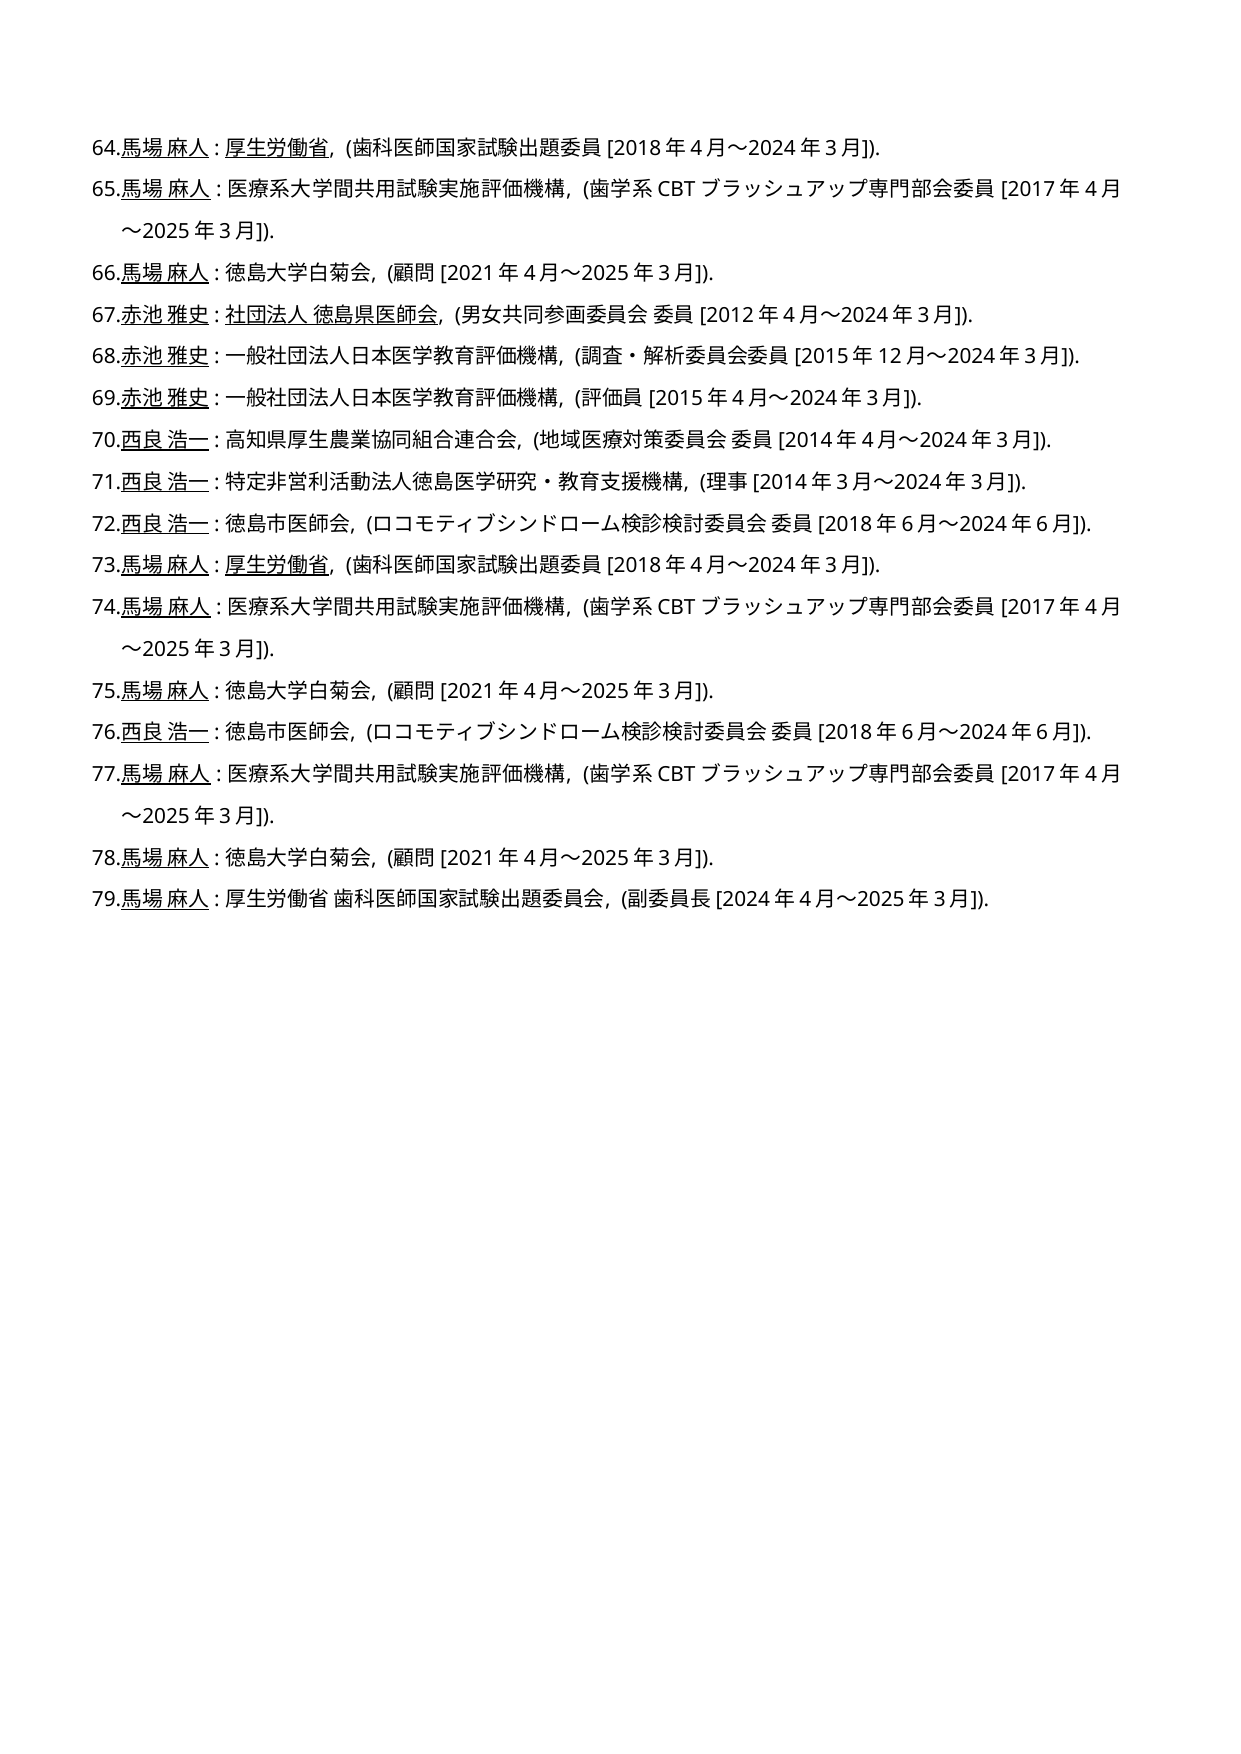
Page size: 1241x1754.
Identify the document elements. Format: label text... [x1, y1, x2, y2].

list 馬場 麻人 : 徳島大学白菊会, (顧問 [2021年4月〜2025年3月]). [92, 250, 1122, 292]
list 赤池 雅史 : 一般社団法人日本医学教育評価機構, (調査・解析委員会委員 [2015年12月〜2024年3月]). [92, 334, 1122, 376]
list 馬場 麻人 : 厚生労働省, (歯科医師国家試験出題委員 [2018年4月〜2024年3月]). [92, 125, 1122, 167]
list 赤池 雅史 : 一般社団法人日本医学教育評価機構, (評価員 [2015年4月〜2024年3月]). [92, 376, 1122, 417]
list 馬場 麻人 : 医療系大学間共用試験実施評価機構, (歯学系CBTブラッシュアップ専門部会委員 [2017年4月〜2025年3月]). [92, 752, 1122, 835]
list 西良 浩一 : 高知県厚生農業協同組合連合会, (地域医療対策委員会 委員 [2014年4月〜2024年3月]). [92, 417, 1122, 459]
list 赤池 雅史 : 社団法人 徳島県医師会, (男女共同参画委員会 委員 [2012年4月〜2024年3月]). [92, 292, 1122, 334]
list 馬場 麻人 : 徳島大学白菊会, (顧問 [2021年4月〜2025年3月]). [92, 668, 1122, 710]
list 西良 浩一 : 徳島市医師会, (ロコモティブシンドローム検診検討委員会 委員 [2018年6月〜2024年6月]). [92, 710, 1122, 752]
list 馬場 麻人 : 厚生労働省, (歯科医師国家試験出題委員 [2018年4月〜2024年3月]). [92, 543, 1122, 584]
list 馬場 麻人 : 医療系大学間共用試験実施評価機構, (歯学系CBTブラッシュアップ専門部会委員 [2017年4月〜2025年3月]). [92, 584, 1122, 668]
list 馬場 麻人 : 医療系大学間共用試験実施評価機構, (歯学系CBTブラッシュアップ専門部会委員 [2017年4月〜2025年3月]). [92, 167, 1122, 250]
list 馬場 麻人 : 厚生労働省 歯科医師国家試験出題委員会, (副委員長 [2024年4月〜2025年3月]). [92, 877, 1122, 919]
list 馬場 麻人 : 徳島大学白菊会, (顧問 [2021年4月〜2025年3月]). [92, 835, 1122, 877]
list 西良 浩一 : 特定非営利活動法人徳島医学研究・教育支援機構, (理事 [2014年3月〜2024年3月]). [92, 459, 1122, 501]
list 西良 浩一 : 徳島市医師会, (ロコモティブシンドローム検診検討委員会 委員 [2018年6月〜2024年6月]). [92, 501, 1122, 543]
